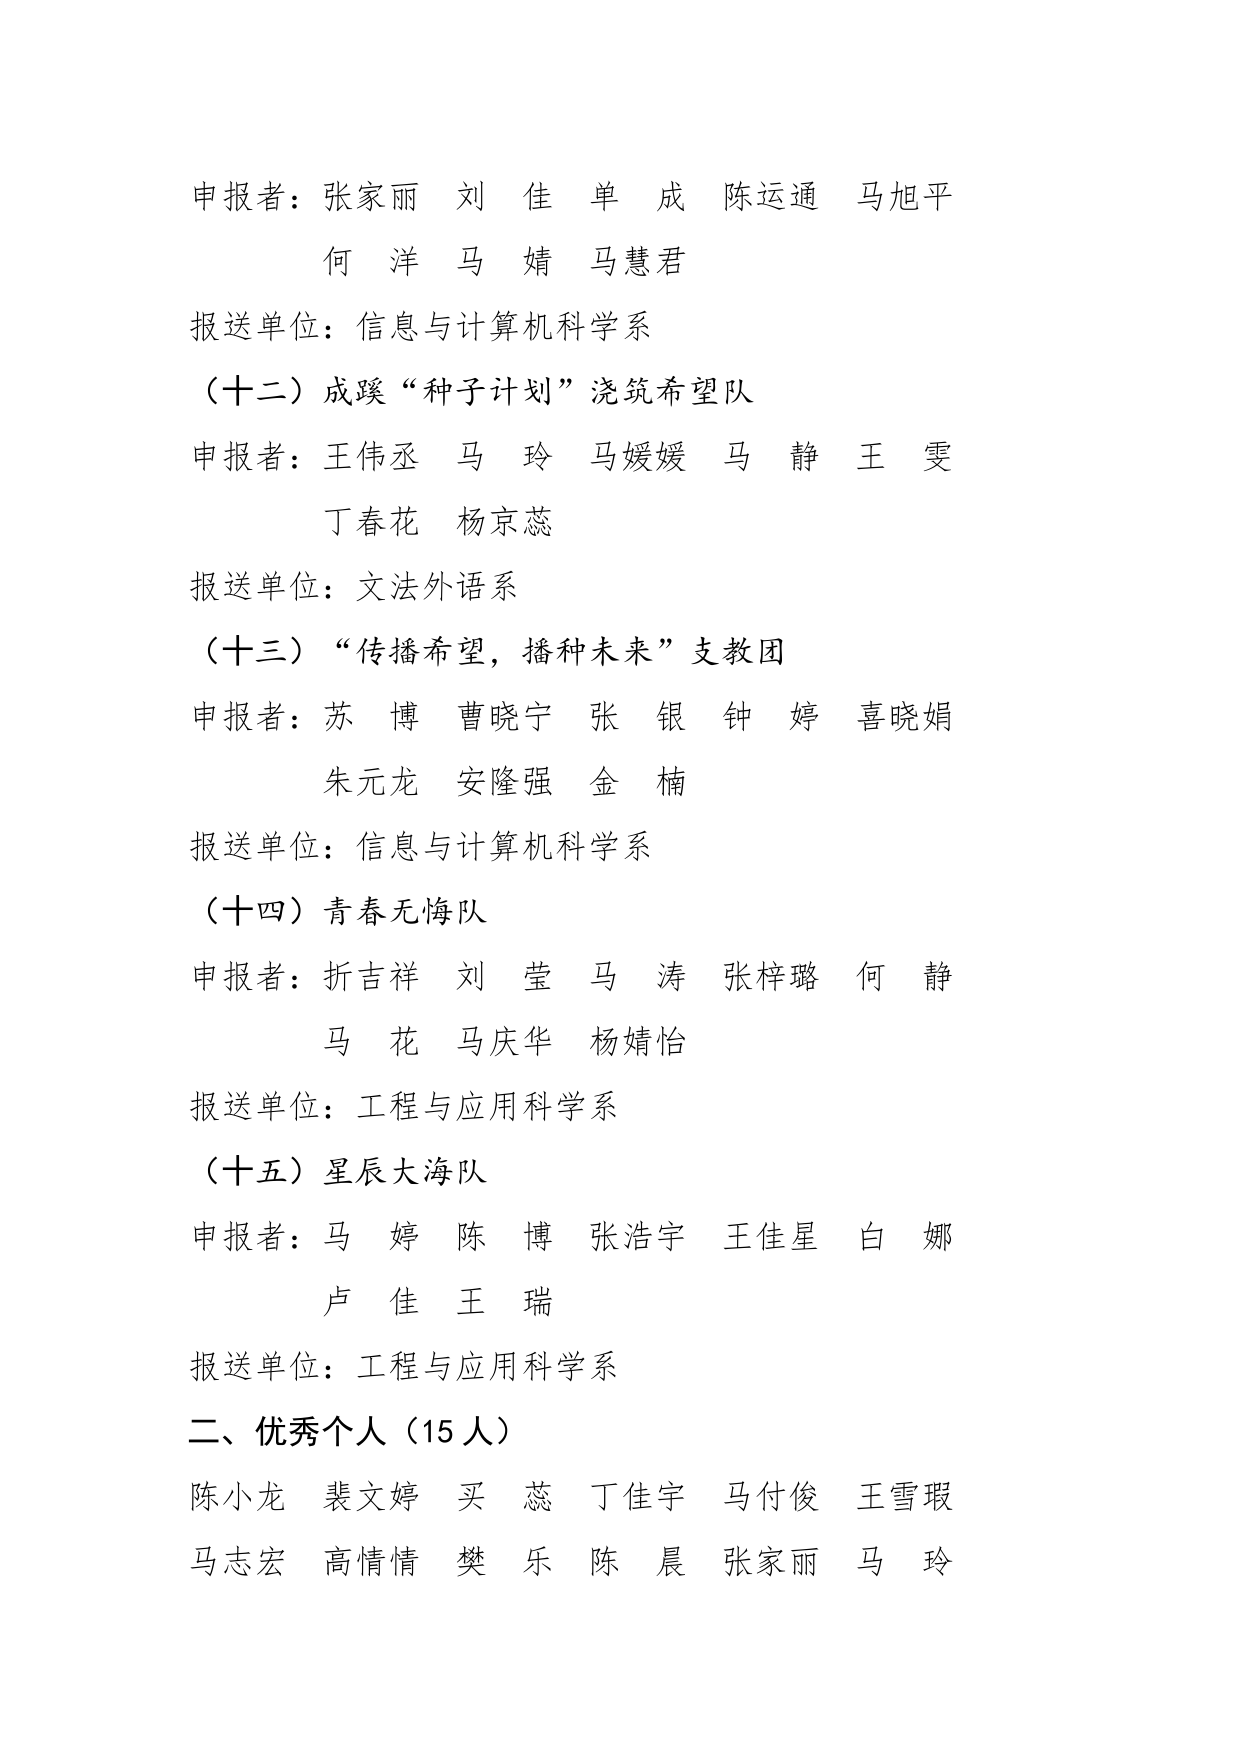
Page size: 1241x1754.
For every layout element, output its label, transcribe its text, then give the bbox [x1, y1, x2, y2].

list 成蹊“种子计划”浇筑希望队 [187, 357, 1053, 422]
text 卢 佳 王 瑞 [187, 1267, 1053, 1332]
text 马 花 马庆华 杨婧怡 [187, 1007, 1053, 1072]
text 申报者：折吉祥 刘 莹 马 涛 张梓璐 何 静 [187, 942, 1053, 1007]
list 陈小龙 裴文婷 买 蕊 丁佳宇 马付俊 王雪瑕 [187, 1462, 1053, 1527]
list 优秀个人（15人） [187, 1397, 1053, 1462]
text 报送单位：信息与计算机科学系 [187, 812, 1053, 877]
list “传播希望，播种未来”支教团 [187, 617, 1053, 682]
list 青春无悔队 [187, 877, 1053, 942]
text 朱元龙 安隆强 金 楠 [187, 747, 1053, 812]
text 报送单位：工程与应用科学系 [187, 1332, 1053, 1397]
text 申报者：苏 博 曹晓宁 张 银 钟 婷 喜晓娟 [187, 682, 1053, 747]
text 报送单位：文法外语系 [187, 552, 1053, 617]
text 丁春花 杨京蕊 [187, 487, 1053, 552]
text 马志宏 高情情 樊 乐 陈 晨 张家丽 马 玲 [187, 1527, 1053, 1592]
text 申报者：王伟丞 马 玲 马媛媛 马 静 王 雯 [187, 422, 1053, 487]
text 申报者：张家丽 刘 佳 单 成 陈运通 马旭平 [187, 162, 1053, 227]
text 报送单位：工程与应用科学系 [187, 1072, 1053, 1137]
text 申报者：马 婷 陈 博 张浩宇 王佳星 白 娜 [187, 1202, 1053, 1267]
text 何 洋 马 婧 马慧君 [187, 227, 1053, 292]
text 报送单位：信息与计算机科学系 [187, 292, 1053, 357]
list 星辰大海队 [187, 1137, 1053, 1202]
